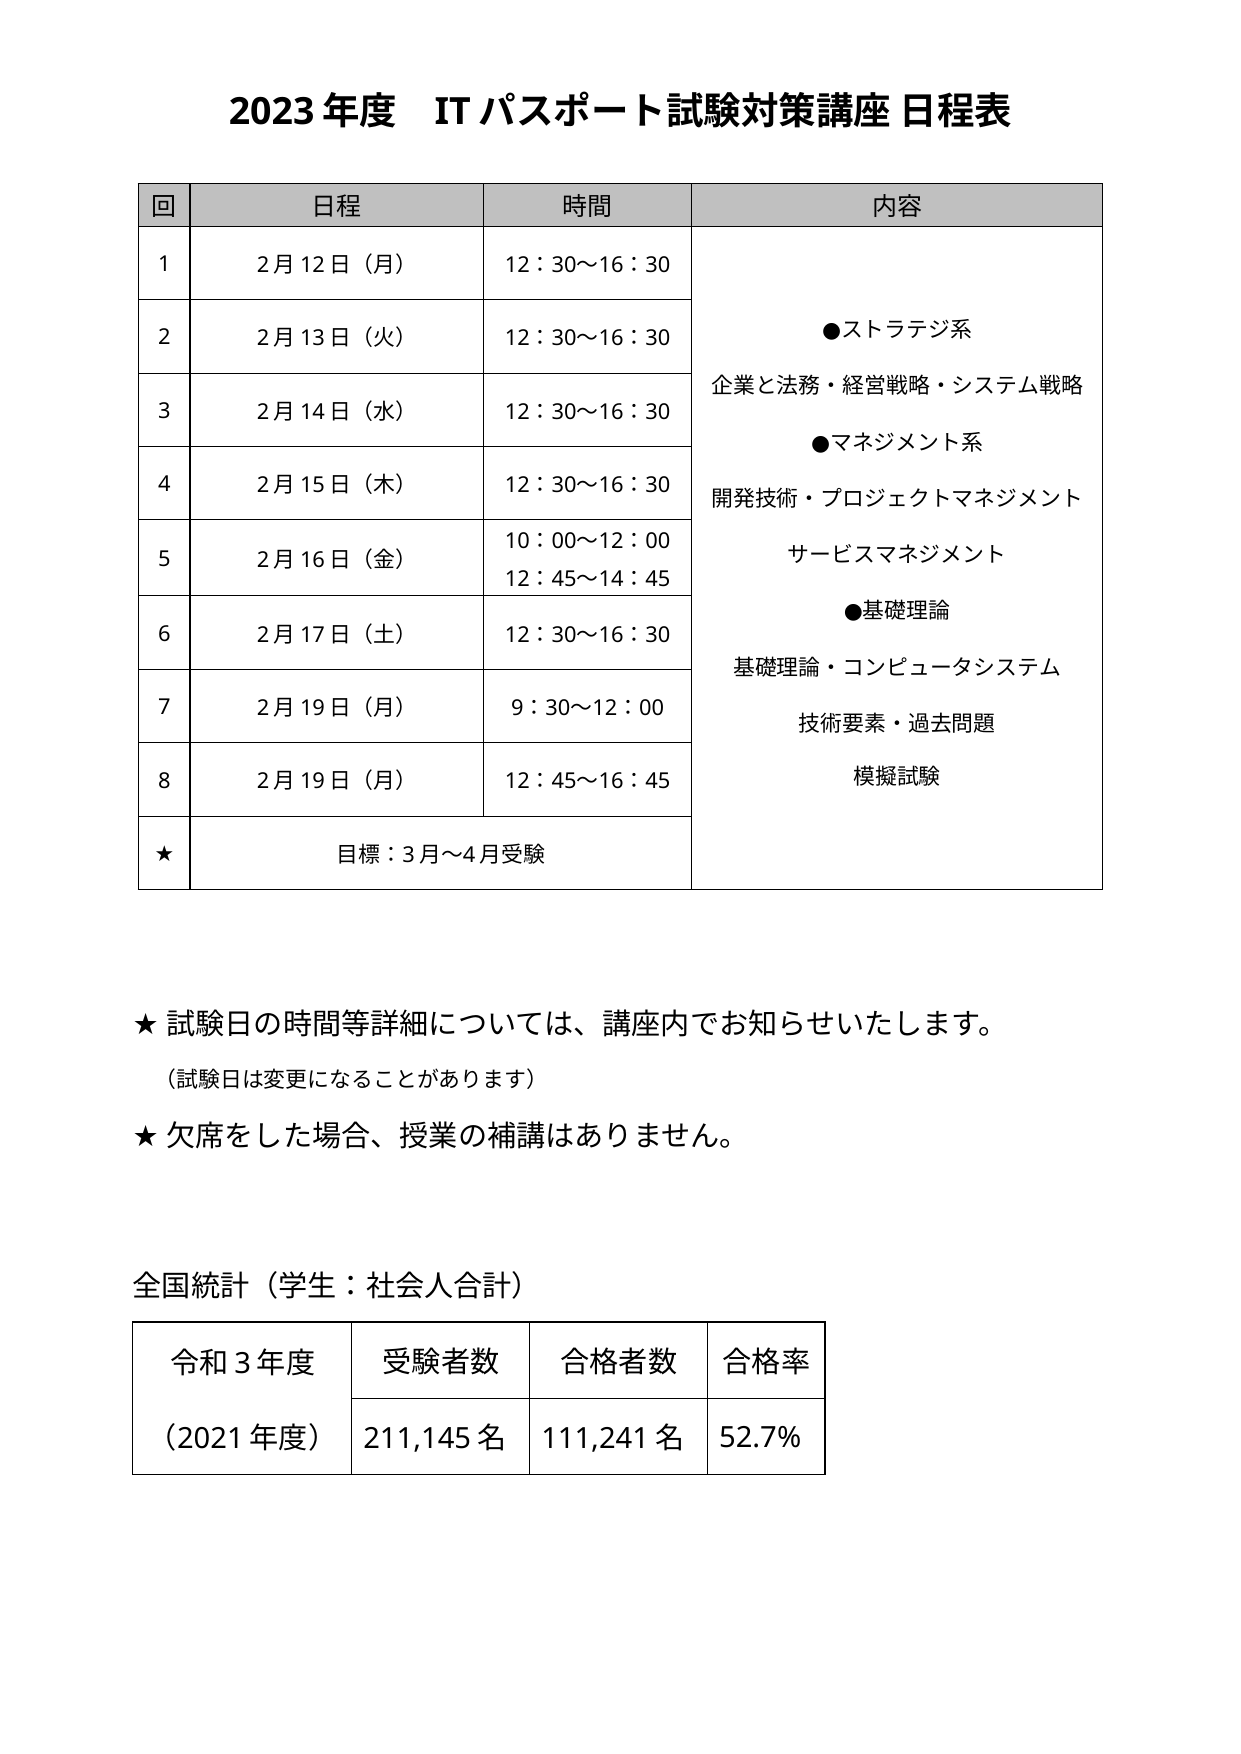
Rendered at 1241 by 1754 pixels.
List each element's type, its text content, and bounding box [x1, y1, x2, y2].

table_cell 目標：3月～4月受験 [191, 817, 691, 889]
text 2023年度 ITパスポート試験対策講座 日程表 [89, 71, 1152, 146]
table_cell 12：30～16：30 [484, 596, 691, 669]
table_cell 2月19日（月） [191, 670, 483, 742]
table_cell 7 [139, 670, 189, 742]
table_cell 6 [139, 596, 189, 669]
table_cell 12：30～16：30 [484, 447, 691, 519]
table_header 内容 [692, 184, 1102, 226]
table_header 回 [139, 184, 189, 226]
table_cell 4 [139, 447, 189, 519]
table_cell 9：30～12：00 [484, 670, 691, 742]
table_cell 1 [139, 227, 189, 299]
table_cell 12：30～16：30 [484, 227, 691, 299]
table_cell 2月16日（金） [191, 520, 483, 595]
table_cell 2月14日（水） [191, 374, 483, 446]
table_header 日程 [191, 184, 483, 226]
text 全国統計（学生：社会人合計） [132, 1246, 1152, 1321]
table_cell 211,145名 [352, 1399, 529, 1473]
table_cell ★ [139, 817, 189, 889]
table_cell ●ストラテジ系 企業と法務・経営戦略・システム戦略 ●マネジメント系 開発技術・プロジェクトマネジメント サービスマネジメント ●基礎理論 基礎理論・コンピュータシステム 技術要素・過去問題 模擬試験 [692, 227, 1102, 889]
table_cell 12：30～16：30 [484, 374, 691, 446]
table_cell 12：30～16：30 [484, 300, 691, 372]
table_cell 10：00～12：00 12：45～14：45 [484, 520, 691, 595]
table_cell 2月12日（月） [191, 227, 483, 299]
table_header 時間 [484, 184, 691, 226]
table_cell 5 [139, 520, 189, 595]
table_header 合格者数 [530, 1323, 707, 1397]
table_cell 2月19日（月） [191, 743, 483, 816]
table_cell 2 [139, 300, 189, 372]
table_header 合格率 [708, 1323, 824, 1397]
text （試験日は変更になることがあります） [154, 1059, 1152, 1096]
text ★ 試験日の時間等詳細については、講座内でお知らせいたします。 [132, 984, 1152, 1059]
table_cell 111,241名 [530, 1399, 707, 1473]
table_cell 12：45～16：45 [484, 743, 691, 816]
text ★ 欠席をした場合、授業の補講はありません。 [132, 1096, 1152, 1171]
table_cell 8 [139, 743, 189, 816]
table_cell 2月15日（木） [191, 447, 483, 519]
table_cell 2月17日（土） [191, 596, 483, 669]
table_cell 52.7% [708, 1399, 824, 1473]
table_header 令和3年度 （2021年度） [133, 1323, 351, 1473]
table_cell 3 [139, 374, 189, 446]
table_header 受験者数 [352, 1323, 529, 1397]
table_cell 2月13日（火） [191, 300, 483, 372]
